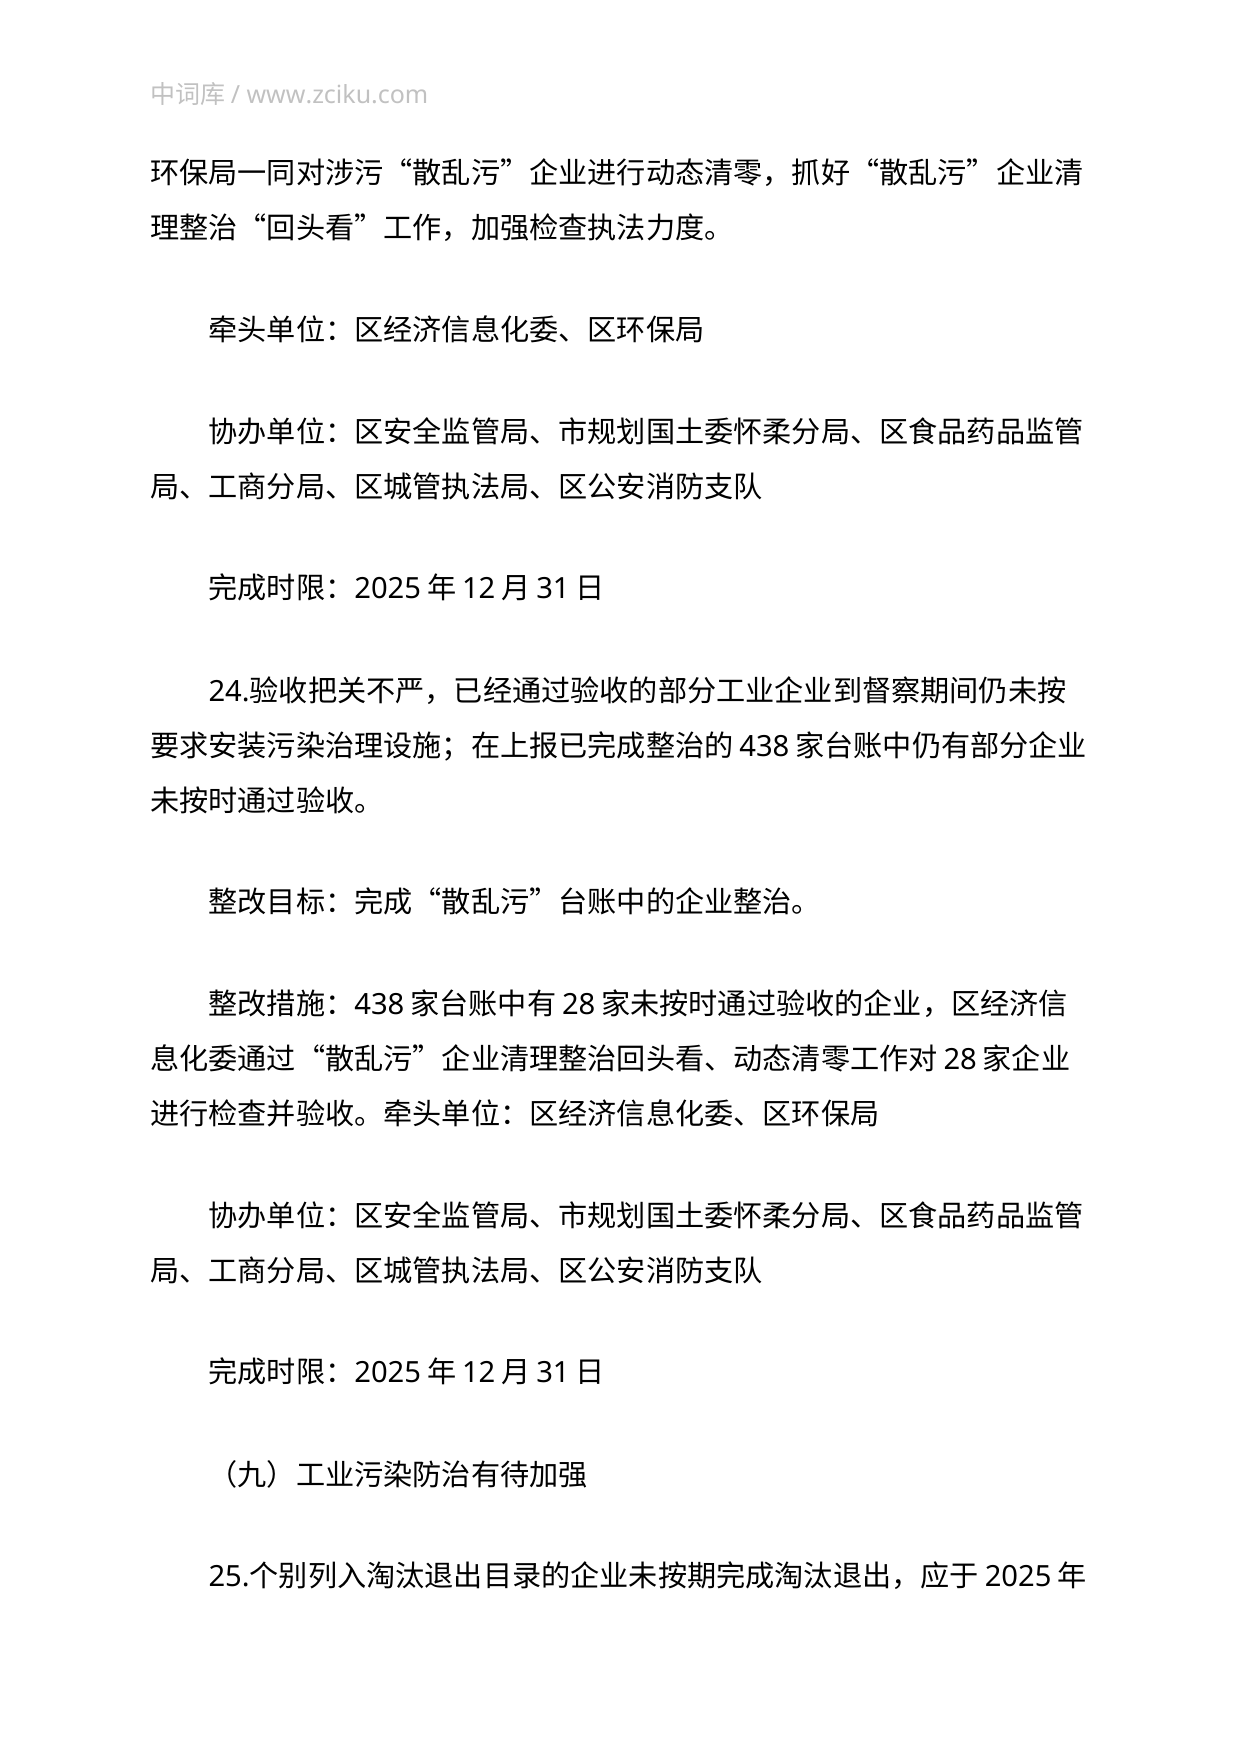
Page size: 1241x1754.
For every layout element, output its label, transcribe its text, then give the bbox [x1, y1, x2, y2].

text （九）工业污染防治有待加强 [150, 1451, 1090, 1493]
text 整改措施：438家台账中有28家未按时通过验收的企业，区经济信息化委通过“散乱污”企业清理整治回头看、动态清零工作对28家企业进行检查并验收。牵头单位：区经济信息化委、区环保局 [150, 981, 1090, 1133]
text 完成时限：2025年12月31日 [150, 1349, 1090, 1391]
text 24.验收把关不严，已经通过验收的部分工业企业到督察期间仍未按要求安装污染治理设施；在上报已完成整治的438家台账中仍有部分企业未按时通过验收。 [150, 667, 1090, 819]
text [150, 1553, 1090, 1595]
text 协办单位：区安全监管局、市规划国土委怀柔分局、区食品药品监管局、工商分局、区城管执法局、区公安消防支队 [150, 1192, 1090, 1289]
text 牵头单位：区经济信息化委、区环保局 [150, 307, 1090, 349]
text 协办单位：区安全监管局、市规划国土委怀柔分局、区食品药品监管局、工商分局、区城管执法局、区公安消防支队 [150, 408, 1090, 506]
text 整改目标：完成“散乱污”台账中的企业整治。 [150, 879, 1090, 921]
text 完成时限：2025年12月31日 [150, 565, 1090, 607]
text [150, 150, 1090, 247]
